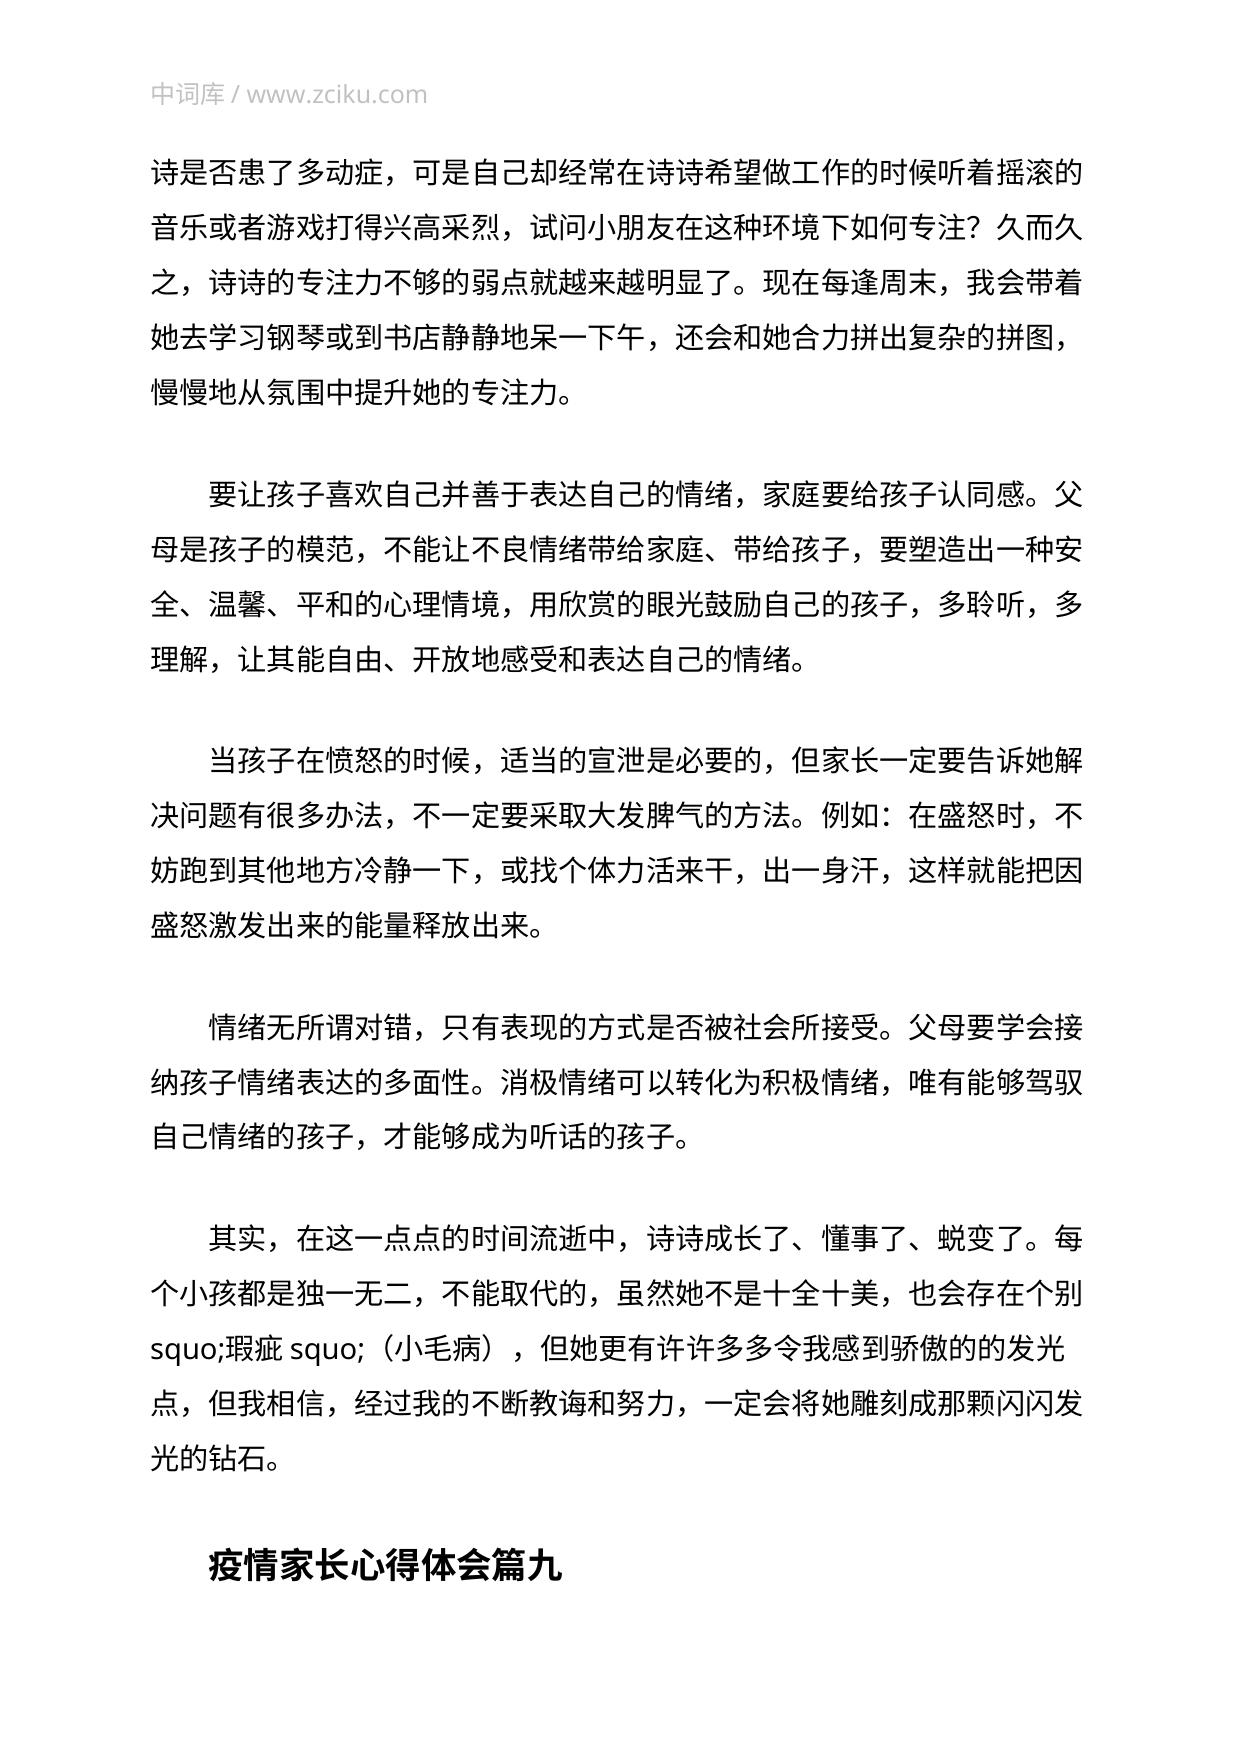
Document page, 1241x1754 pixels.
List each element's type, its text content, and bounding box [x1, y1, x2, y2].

text 疫情家长心得体会篇九 [150, 1537, 1090, 1588]
text 其实，在这一点点的时间流逝中，诗诗成长了、懂事了、蜕变了。每个小孩都是独一无二，不能取代的，虽然她不是十全十美，也会存在个别squo;瑕疵squo;（小毛病），但她更有许许多多令我感到骄傲的的发光点，但我相信，经过我的不断教诲和努力，一定会将她雕刻成那颗闪闪发光的钻石。 [150, 1216, 1090, 1478]
text 当孩子在愤怒的时候，适当的宣泄是必要的，但家长一定要告诉她解决问题有很多办法，不一定要采取大发脾气的方法。例如：在盛怒时，不妨跑到其他地方冷静一下，或找个体力活来干，出一身汗，这样就能把因盛怒激发出来的能量释放出来。 [150, 738, 1090, 945]
text 要让孩子喜欢自己并善于表达自己的情绪，家庭要给孩子认同感。父母是孩子的模范，不能让不良情绪带给家庭、带给孩子，要塑造出一种安全、温馨、平和的心理情境，用欣赏的眼光鼓励自己的孩子，多聆听，多理解，让其能自由、开放地感受和表达自己的情绪。 [150, 471, 1090, 678]
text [150, 150, 1090, 412]
text 情绪无所谓对错，只有表现的方式是否被社会所接受。父母要学会接纳孩子情绪表达的多面性。消极情绪可以转化为积极情绪，唯有能够驾驭自己情绪的孩子，才能够成为听话的孩子。 [150, 1004, 1090, 1156]
